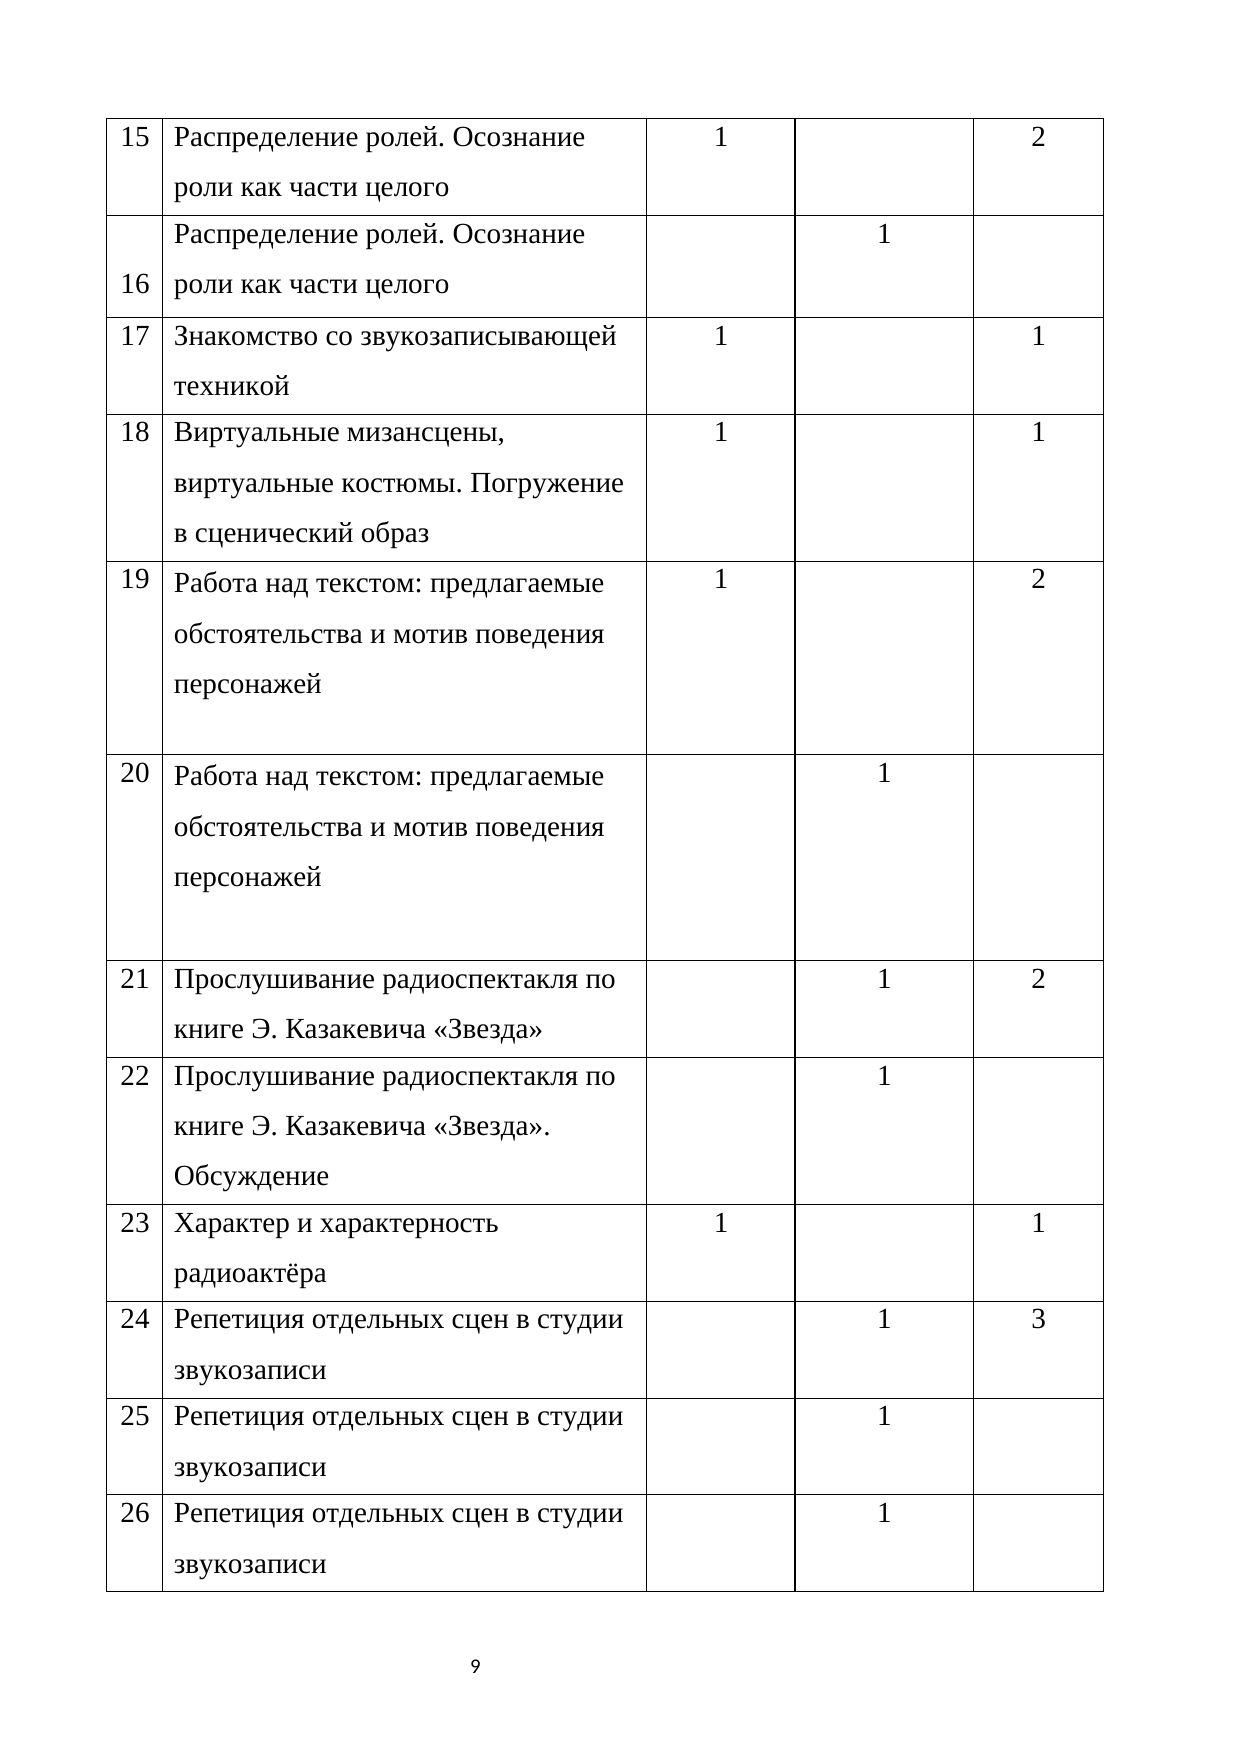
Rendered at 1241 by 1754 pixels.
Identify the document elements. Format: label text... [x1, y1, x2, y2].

table_cell 20 [107, 755, 162, 960]
table_cell 25 [107, 1399, 162, 1494]
table_cell [647, 961, 794, 1057]
table_cell [796, 562, 973, 754]
table_cell [796, 119, 973, 215]
table_cell 1 [796, 1058, 973, 1204]
table_cell Репетиция отдельных сцен в студии звукозаписи [163, 1302, 646, 1397]
table_cell 19 [107, 562, 162, 754]
table_cell [974, 1399, 1103, 1494]
table_cell 24 [107, 1302, 162, 1397]
table_cell 1 [647, 119, 794, 215]
table_cell 16 [107, 216, 162, 317]
table_cell 17 [107, 318, 162, 413]
table_cell Прослушивание радиоспектакля по книге Э. Казакевича «Звезда». Обсуждение [163, 1058, 646, 1204]
table_cell 1 [796, 1302, 973, 1397]
table_cell Репетиция отдельных сцен в студии звукозаписи [163, 1495, 646, 1591]
table_cell 22 [107, 1058, 162, 1204]
table_cell 1 [974, 415, 1103, 561]
table_cell Прослушивание радиоспектакля по книге Э. Казакевича «Звезда» [163, 961, 646, 1057]
table_cell 1 [796, 961, 973, 1057]
table_cell [647, 755, 794, 960]
table_cell [974, 1495, 1103, 1591]
table_cell 1 [796, 1399, 973, 1494]
table_cell 1 [647, 562, 794, 754]
table_cell 18 [107, 415, 162, 561]
table_cell Работа над текстом: предлагаемые обстоятельства и мотив поведения персонажей [163, 755, 646, 960]
table_cell 2 [974, 562, 1103, 754]
table_cell 3 [974, 1302, 1103, 1397]
table_cell 1 [647, 415, 794, 561]
table_cell Репетиция отдельных сцен в студии звукозаписи [163, 1399, 646, 1494]
table_cell [647, 1495, 794, 1591]
table_cell Виртуальные мизансцены, виртуальные костюмы. Погружение в сценический образ [163, 415, 646, 561]
table_cell 1 [647, 1205, 794, 1301]
table_cell Характер и характерность радиоактёра [163, 1205, 646, 1301]
table_cell 26 [107, 1495, 162, 1591]
table_cell Знакомство со звукозаписывающей техникой [163, 318, 646, 413]
table_cell [796, 415, 973, 561]
table_cell 1 [974, 1205, 1103, 1301]
table_cell [796, 318, 973, 413]
table_cell Распределение ролей. Осознание роли как части целого [163, 216, 646, 317]
table_cell 2 [974, 119, 1103, 215]
table_cell 1 [796, 1495, 973, 1591]
table_cell 21 [107, 961, 162, 1057]
table_cell [647, 216, 794, 317]
table_cell Распределение ролей. Осознание роли как части целого [163, 119, 646, 215]
table_cell [647, 1399, 794, 1494]
table_cell 1 [796, 216, 973, 317]
table_cell 2 [974, 961, 1103, 1057]
table_cell [974, 216, 1103, 317]
table_cell 1 [647, 318, 794, 413]
table_cell Работа над текстом: предлагаемые обстоятельства и мотив поведения персонажей [163, 562, 646, 754]
table_cell [647, 1302, 794, 1397]
table_cell 1 [974, 318, 1103, 413]
table_cell [647, 1058, 794, 1204]
table_cell 15 [107, 119, 162, 215]
table_cell [796, 1205, 973, 1301]
table_cell [974, 1058, 1103, 1204]
table_cell 1 [796, 755, 973, 960]
table_cell 23 [107, 1205, 162, 1301]
table_cell [974, 755, 1103, 960]
